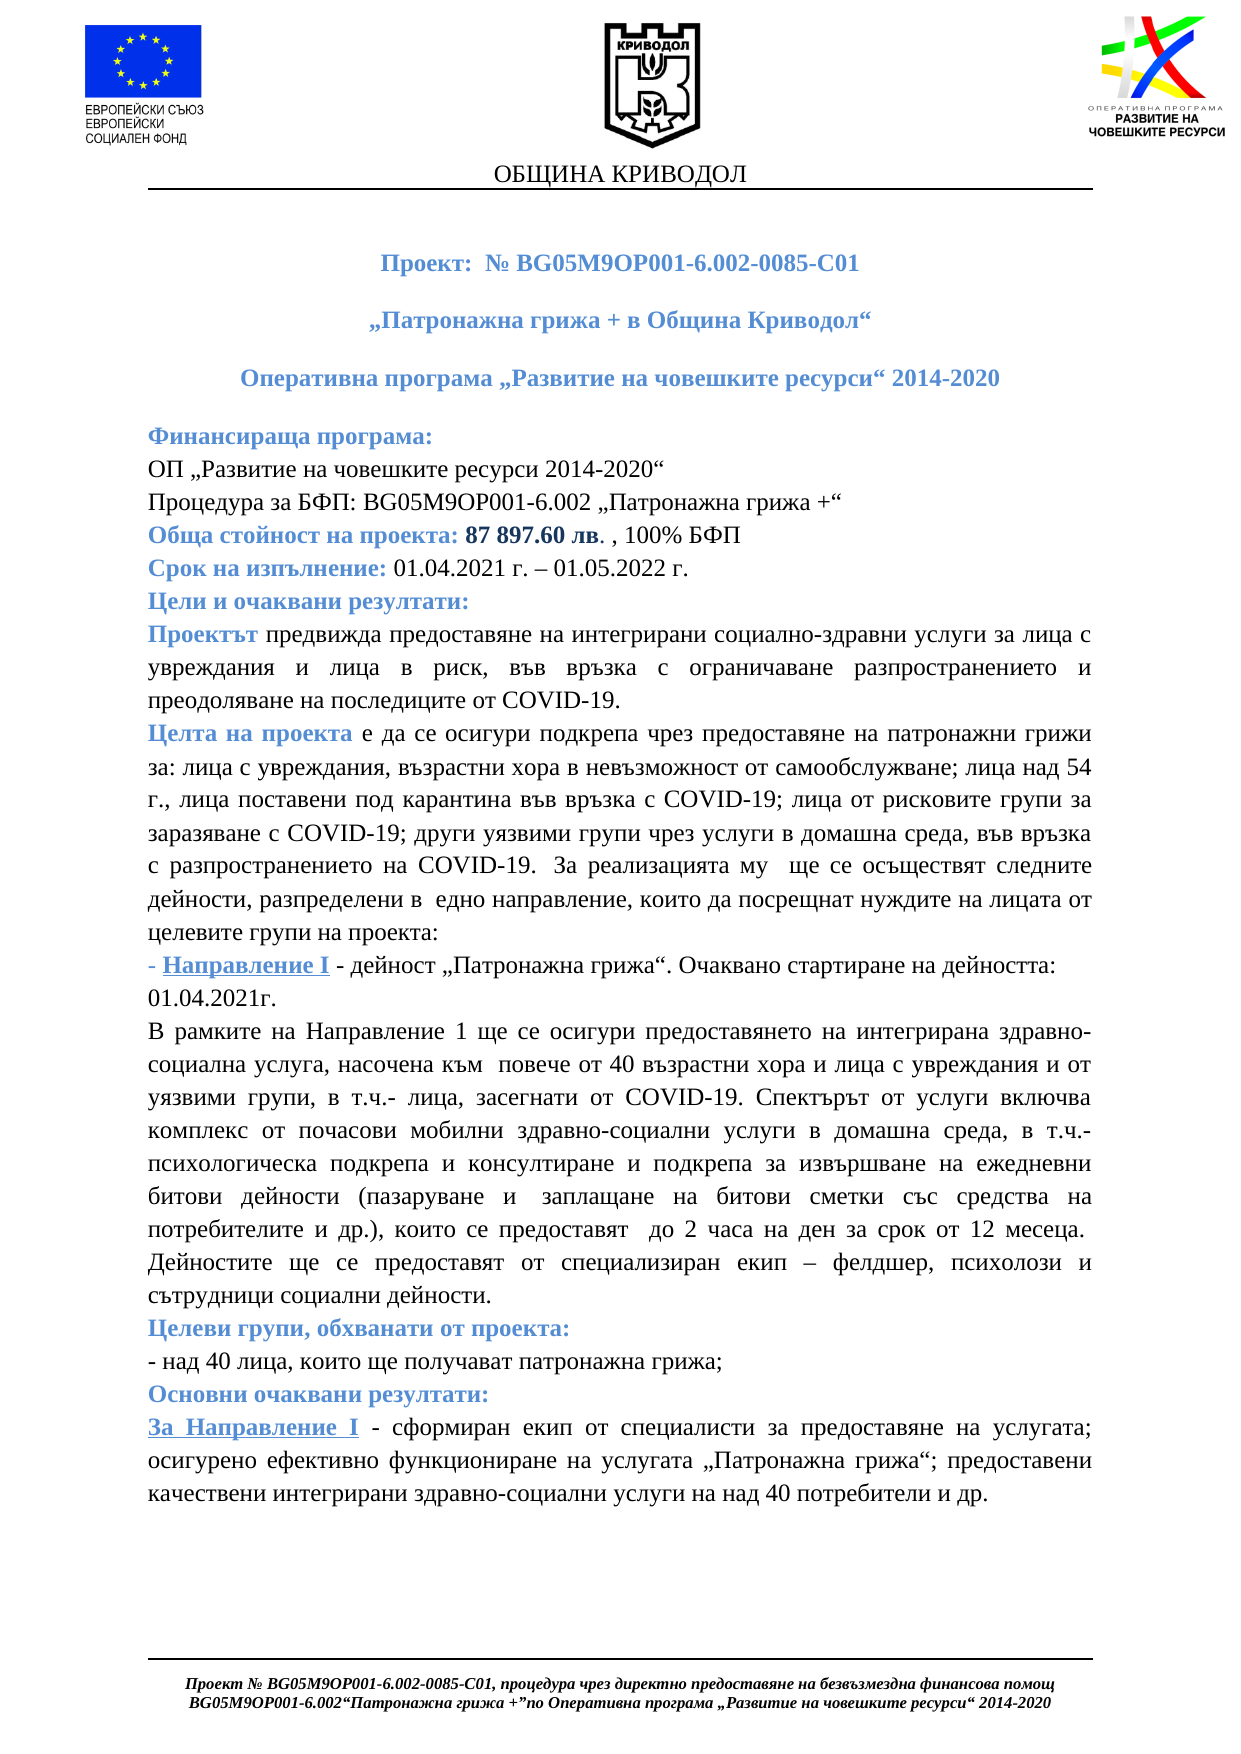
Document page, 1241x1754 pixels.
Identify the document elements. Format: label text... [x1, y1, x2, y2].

text Проект: № BG05M9OP001-6.002-0085-C01 [148, 248, 1093, 276]
text Финансираща програма: [148, 421, 1093, 450]
text Срок на изпълнение: 01.04.2021 г. – 01.05.2022 г. [148, 553, 1093, 582]
text Оперативна програма „Развитие на човешките ресурси“ 2014-2020 [148, 363, 1093, 392]
text ОП „Развитие на човешките ресурси 2014-2020“ [148, 454, 1093, 483]
picture [602, 21, 703, 147]
text Целта на проекта е да се осигури подкрепа чрез предоставяне на патронажни грижи за: лица с увреждания, възрастни хора в невъзможност от самообслужване; лица над 54 г., лица поставени под карантина във връзка с COVID-19; лица от рисковите групи за заразяване с COVID-19; други уязвими групи чрез услуги в домашна среда, във връзка с разпространението на COVID-19. За реализацията му ще се осъществят следните дейности, разпределени в едно направление, които да посрещнат нуждите на лицата от целевите групи на проекта: [148, 718, 1093, 945]
text Цели и очаквани резултати: [148, 586, 1093, 615]
picture [1065, 0, 1241, 150]
text „Патронажна грижа + в Община Криводол“ [148, 306, 1093, 334]
text Проектът предвижда предоставяне на интегрирани социално-здравни услуги за лица с увреждания и лица в риск, във връзка с ограничаване разпространението и преодоляване на последиците от COVID-19. [148, 619, 1093, 714]
text За Направление I - сформиран екип от специалисти за предоставяне на услугата; осигурено ефективно функциониране на услугата „Патронажна грижа“; предоставени качествени интегрирани здравно-социални услуги на над 40 потребители и др. [148, 1412, 1093, 1507]
text - Направление I - дейност „Патронажна грижа“. Очаквано стартиране на дейността: 01.04.2021г. [148, 950, 1093, 1011]
text Обща стойност на проекта: 87 897.60 лв. , 100% БФП [148, 520, 1093, 549]
text Процедура за БФП: BG05M9OP001-6.002 „Патронажна грижа +“ [148, 487, 1093, 516]
picture [77, 0, 243, 161]
text - над 40 лица, които ще получават патронажна грижа; [148, 1346, 1093, 1375]
text В рамките на Направление 1 ще се осигури предоставянето на интегрирана здравно-социална услуга, насочена към повече от 40 възрастни хора и лица с увреждания и от уязвими групи, в т.ч.- лица, засегнати от COVID-19. Спектърът от услуги включва комплекс от почасови мобилни здравно-социални услуги в домашна среда, в т.ч.-психологическа подкрепа и консултиране и подкрепа за извършване на ежедневни битови дейности (пазаруване и заплащане на битови сметки със средства на потребителите и др.), които се предоставят до 2 часа на ден за срок от 12 месеца. Дейностите ще се предоставят от специализиран екип – фелдшер, психолози и сътрудници социални дейности. [148, 1016, 1093, 1309]
text Целеви групи, обхванати от проекта: [148, 1313, 1093, 1342]
text Основни очаквани резултати: [148, 1379, 1093, 1408]
